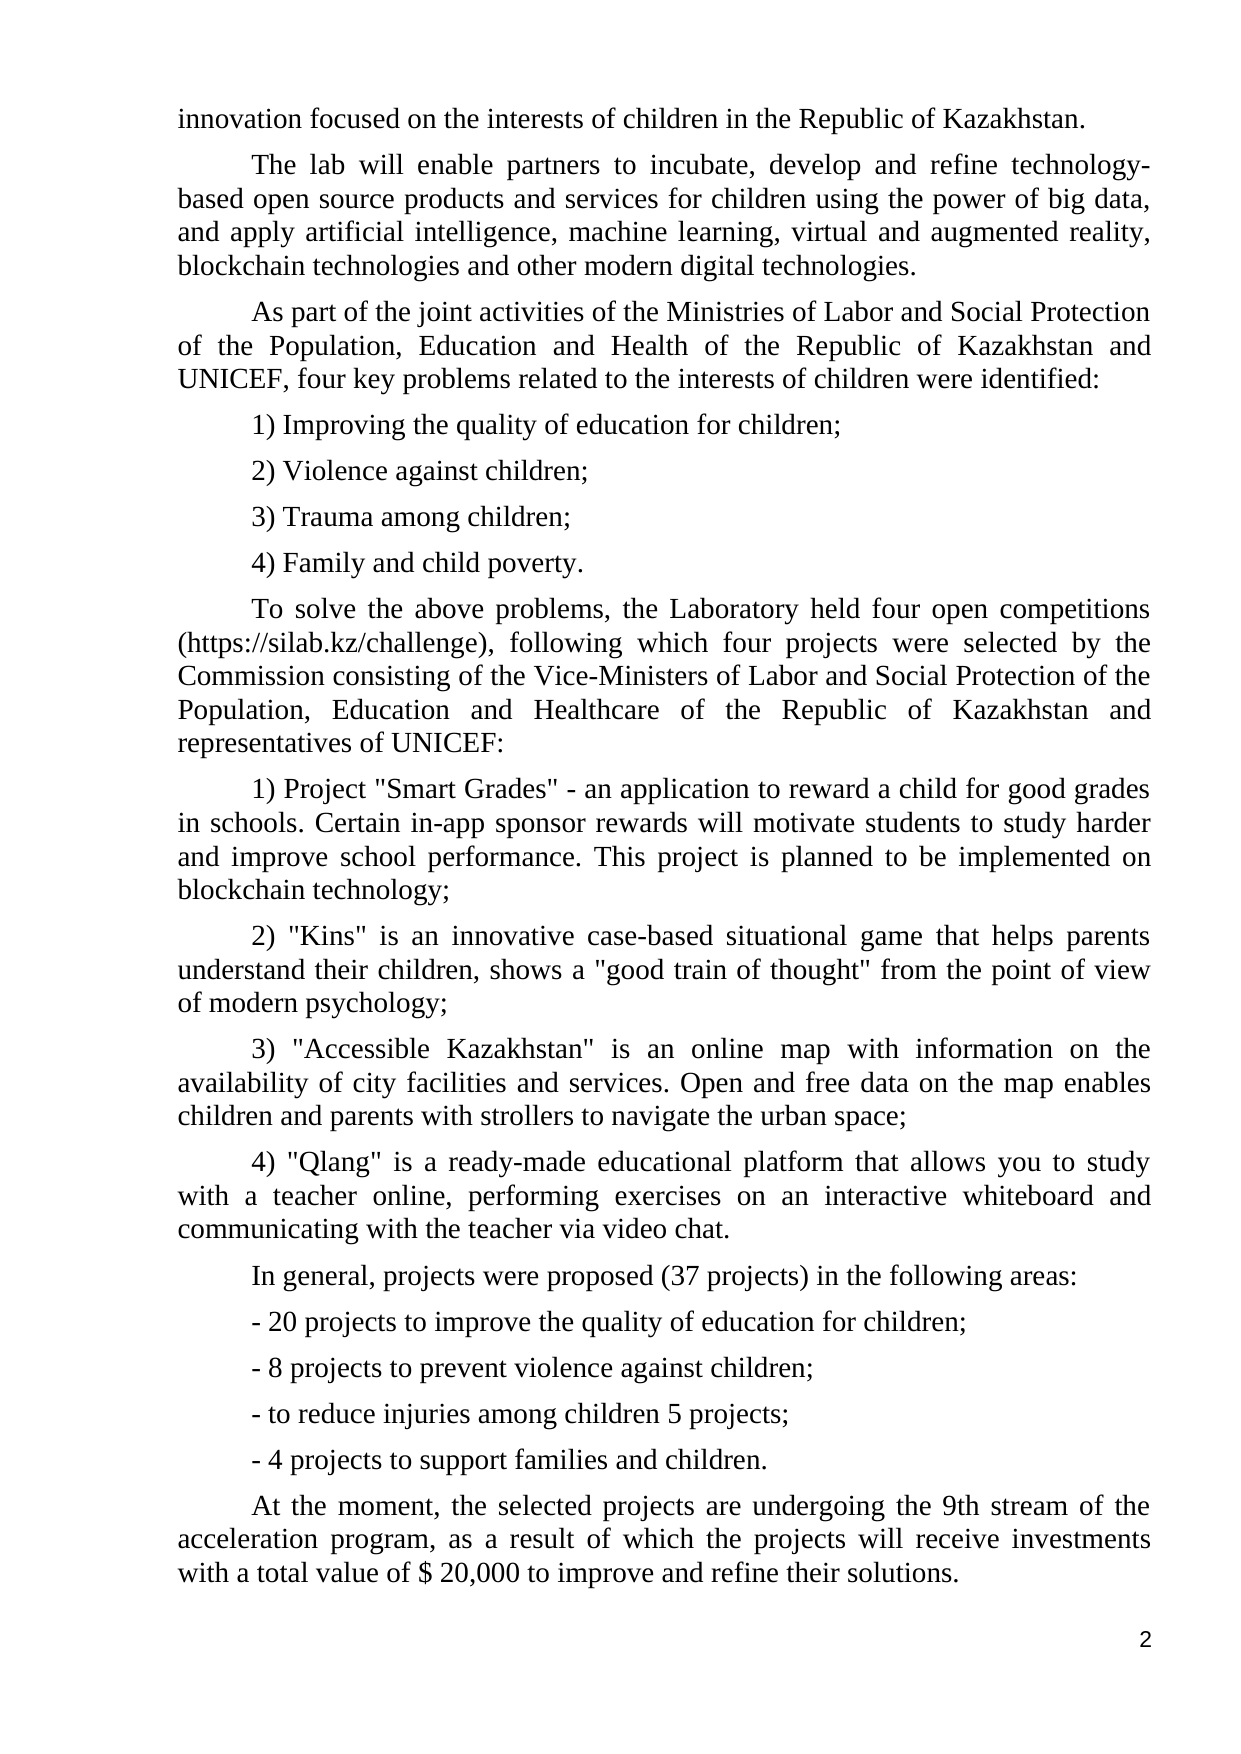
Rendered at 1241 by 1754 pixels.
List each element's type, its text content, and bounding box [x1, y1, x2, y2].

text In general, projects were proposed (37 projects) in the following areas: [177, 1258, 1152, 1291]
text - to reduce injuries among children 5 projects; [177, 1396, 1152, 1429]
text 1) Project "Smart Grades" - an application to reward a child for good grades in schools. Certain in-app sponsor rewards will motivate students to study harder and improve school performance. This project is planned to be implemented on blockchain technology; [177, 772, 1152, 906]
text 2) Violence against children; [177, 453, 1152, 487]
text - 8 projects to prevent violence against children; [177, 1350, 1152, 1383]
text 4) Family and child poverty. [177, 545, 1152, 579]
text 3) Trauma among children; [177, 499, 1152, 533]
text At the moment, the selected projects are undergoing the 9th stream of the acceleration program, as a result of which the projects will receive investments with a total value of $ 20,000 to improve and refine their solutions. [177, 1488, 1152, 1588]
text - 4 projects to support families and children. [177, 1442, 1152, 1475]
text 3) "Accessible Kazakhstan" is an online map with information on the availability of city facilities and services. Open and free data on the map enables children and parents with strollers to navigate the urban space; [177, 1031, 1152, 1132]
text - 20 projects to improve the quality of education for children; [177, 1304, 1152, 1337]
text To solve the above problems, the Laboratory held four open competitions (https://silab.kz/challenge), following which four projects were selected by the Commission consisting of the Vice-Ministers of Labor and Social Protection of the Population, Education and Healthcare of the Republic of Kazakhstan and representatives of UNICEF: [177, 591, 1152, 759]
text As part of the joint activities of the Ministries of Labor and Social Protection of the Population, Education and Health of the Republic of Kazakhstan and UNICEF, four key problems related to the interests of children were identified: [177, 294, 1152, 395]
text 1) Improving the quality of education for children; [177, 407, 1152, 441]
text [177, 101, 1152, 135]
text 4) "Qlang" is a ready-made educational platform that allows you to study with a teacher online, performing exercises on an interactive whiteboard and communicating with the teacher via video chat. [177, 1144, 1152, 1245]
text The lab will enable partners to incubate, develop and refine technology-based open source products and services for children using the power of big data, and apply artificial intelligence, machine learning, virtual and augmented reality, blockchain technologies and other modern digital technologies. [177, 147, 1152, 282]
text 2) "Kins" is an innovative case-based situational game that helps parents understand their children, shows a "good train of thought" from the point of view of modern psychology; [177, 918, 1152, 1019]
